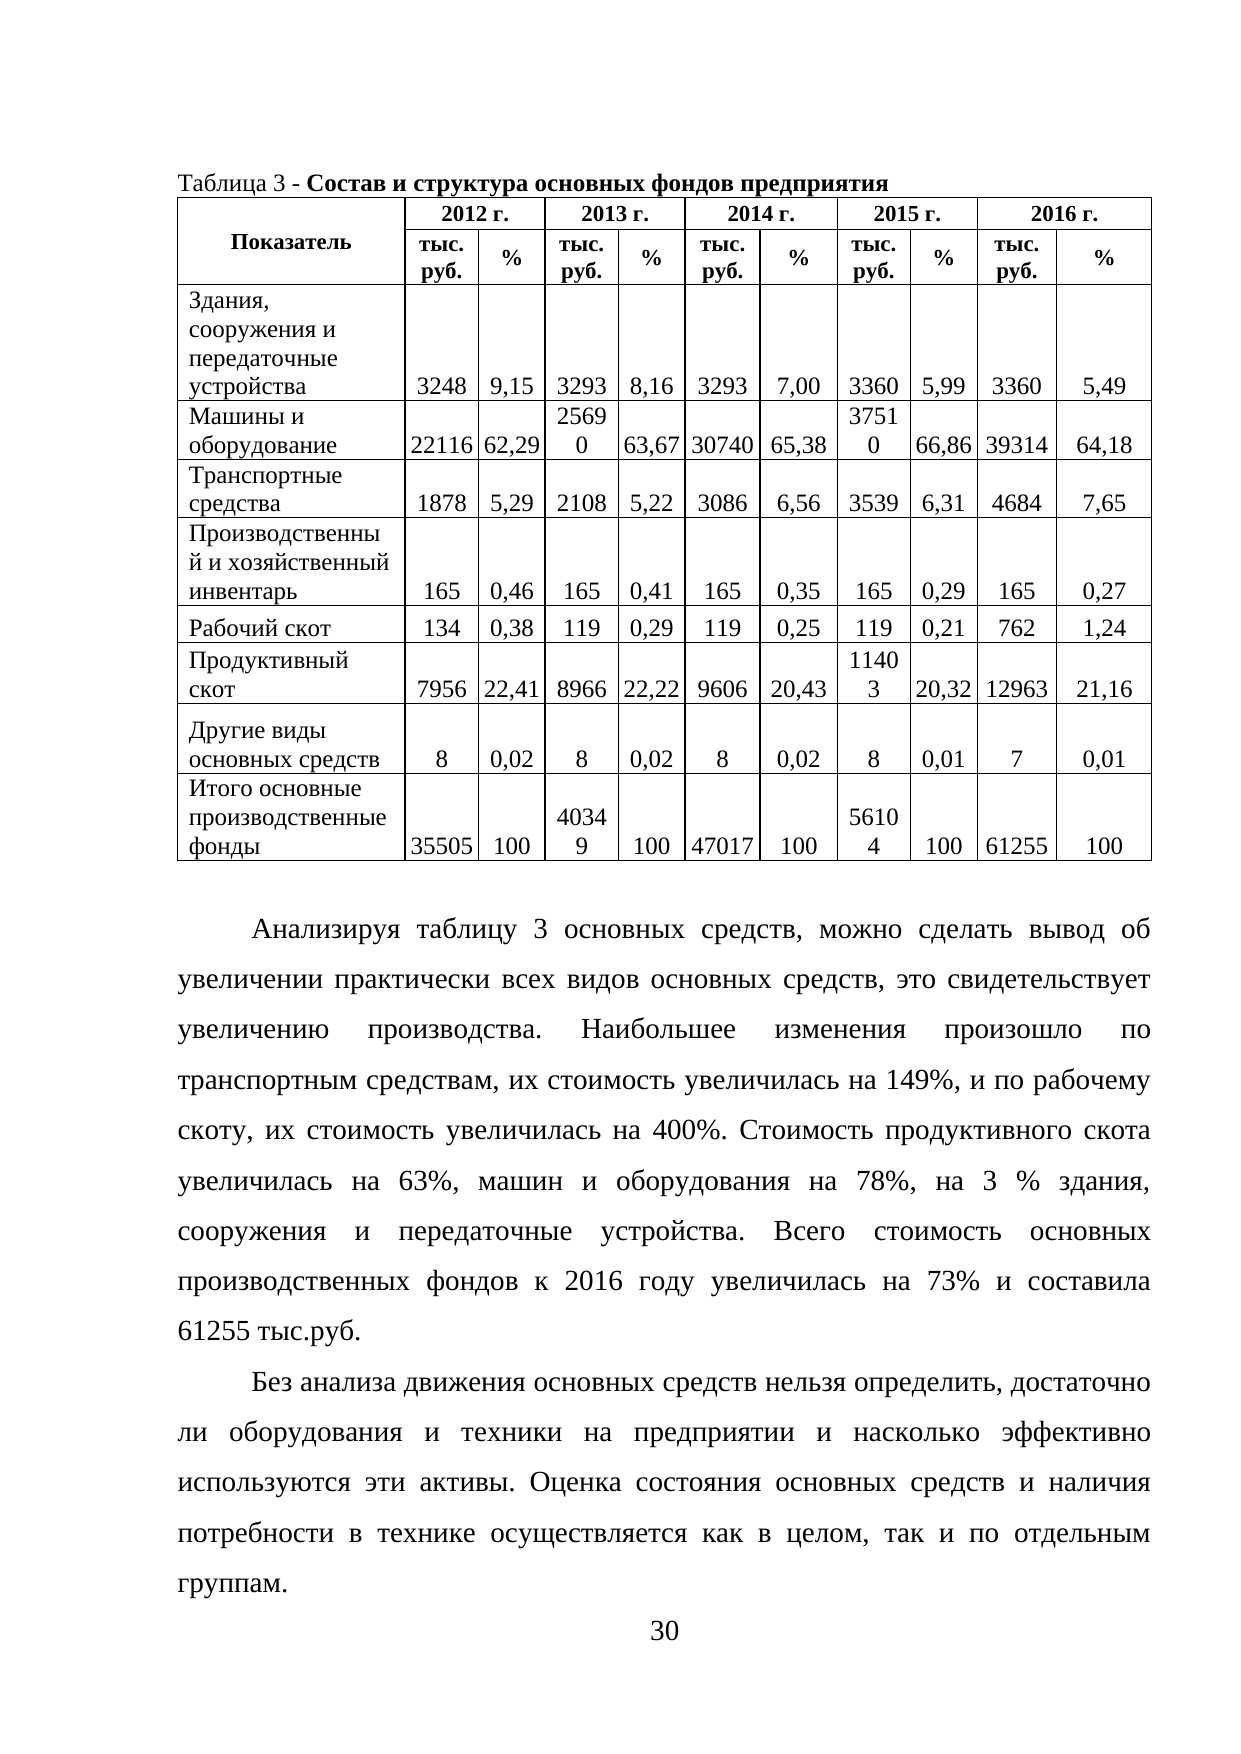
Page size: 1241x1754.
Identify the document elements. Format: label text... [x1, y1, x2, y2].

table_cell тыс. руб. [686, 230, 759, 284]
table_cell 21,16 [1057, 643, 1151, 703]
table_cell 3086 [686, 460, 759, 517]
table_cell 0,02 [761, 704, 837, 772]
table_cell 0,25 [761, 606, 837, 642]
table_cell 3360 [978, 285, 1056, 400]
table_cell 64,18 [1057, 401, 1151, 459]
table_cell 3293 [686, 285, 759, 400]
text Без анализа движения основных средств нельзя определить, достаточно ли оборудования и техники на предприятии и насколько эффективно используются эти активы. Оценка состояния основных средств и наличия потребности в технике осуществляется как в целом, так и по отдельным группам. [177, 1364, 1152, 1599]
table_cell 62,29 [479, 401, 544, 459]
table_cell 5,29 [479, 460, 544, 517]
table_cell % [479, 230, 544, 284]
table_cell Итого основные производственные фонды [178, 774, 404, 860]
table_cell 8966 [546, 643, 618, 703]
table_cell 20,32 [911, 643, 977, 703]
table_cell 63,67 [619, 401, 684, 459]
table_cell Производственный и хозяйственный инвентарь [178, 518, 404, 604]
table_cell 6,56 [761, 460, 837, 517]
table_cell 37510 [838, 401, 910, 459]
table_cell 0,41 [619, 518, 684, 604]
text Таблица 3 - Состав и структура основных фондов предприятия [177, 168, 1152, 197]
table_cell 0,21 [911, 606, 977, 642]
table_cell 3293 [546, 285, 618, 400]
table_cell 35505 [406, 774, 478, 860]
table_cell 8,16 [619, 285, 684, 400]
table_cell 7,00 [761, 285, 837, 400]
table_cell 8 [406, 704, 478, 772]
table_cell 165 [978, 518, 1056, 604]
table_cell 9,15 [479, 285, 544, 400]
table_cell 0,01 [1057, 704, 1151, 772]
table_cell Продуктивный скот [178, 643, 404, 703]
table_cell 3248 [406, 285, 478, 400]
table_header 2016 г. [978, 198, 1151, 228]
table_cell 1,24 [1057, 606, 1151, 642]
table_header 2014 г. [686, 198, 837, 228]
table_cell 1878 [406, 460, 478, 517]
table_cell 3539 [838, 460, 910, 517]
table_cell 0,29 [619, 606, 684, 642]
table_cell 165 [686, 518, 759, 604]
table_cell 11403 [838, 643, 910, 703]
table_cell 0,35 [761, 518, 837, 604]
table_header 2012 г. [406, 198, 544, 228]
table_cell 165 [838, 518, 910, 604]
table_cell 66,86 [911, 401, 977, 459]
table_cell 119 [546, 606, 618, 642]
table_cell 0,46 [479, 518, 544, 604]
table_cell 3360 [838, 285, 910, 400]
table_cell 6,31 [911, 460, 977, 517]
table_cell 0,02 [479, 704, 544, 772]
table_cell 4684 [978, 460, 1056, 517]
table_cell 0,29 [911, 518, 977, 604]
table_cell 25690 [546, 401, 618, 459]
table_cell 22,22 [619, 643, 684, 703]
table_cell 119 [686, 606, 759, 642]
table_header Показатель [178, 198, 404, 284]
table_cell % [761, 230, 837, 284]
table_cell 5,22 [619, 460, 684, 517]
table_cell 100 [911, 774, 977, 860]
table_cell 40349 [546, 774, 618, 860]
table_cell 47017 [686, 774, 759, 860]
table_cell Рабочий скот [178, 606, 404, 642]
table_cell Транспортные средства [178, 460, 404, 517]
table_cell 7956 [406, 643, 478, 703]
table_cell тыс. руб. [978, 230, 1056, 284]
table_cell 5,99 [911, 285, 977, 400]
table_cell 65,38 [761, 401, 837, 459]
table_cell 5,49 [1057, 285, 1151, 400]
text Анализируя таблицу 3 основных средств, можно сделать вывод об увеличении практически всех видов основных средств, это свидетельствует увеличению производства. Наибольшее изменения произошло по транспортным средствам, их стоимость увеличилась на 149%, и по рабочему скоту, их стоимость увеличилась на 400%. Стоимость продуктивного скота увеличилась на 63%, машин и оборудования на 78%, на 3 % здания, сооружения и передаточные устройства. Всего стоимость основных производственных фондов к 2016 году увеличилась на 73% и составила 61255 тыс.руб. [177, 911, 1152, 1347]
table_cell Машины и оборудование [178, 401, 404, 459]
table_cell Здания, сооружения и передаточные устройства [178, 285, 404, 400]
table_cell 2108 [546, 460, 618, 517]
table_cell % [619, 230, 684, 284]
table_cell 61255 [978, 774, 1056, 860]
table_cell 100 [761, 774, 837, 860]
table_cell Другие виды основных средств [178, 704, 404, 772]
table_cell 762 [978, 606, 1056, 642]
table_cell 0,38 [479, 606, 544, 642]
table_cell 0,02 [619, 704, 684, 772]
table_cell тыс. руб. [406, 230, 478, 284]
table_cell 30740 [686, 401, 759, 459]
table_cell 9606 [686, 643, 759, 703]
table_cell тыс. руб. [838, 230, 910, 284]
table_header 2013 г. [546, 198, 684, 228]
table_cell 22116 [406, 401, 478, 459]
table_cell 12963 [978, 643, 1056, 703]
table_cell тыс. руб. [546, 230, 618, 284]
table_cell 7,65 [1057, 460, 1151, 517]
table_cell 7 [978, 704, 1056, 772]
table_cell 165 [546, 518, 618, 604]
table_cell 39314 [978, 401, 1056, 459]
table_cell 8 [686, 704, 759, 772]
table_cell % [1057, 230, 1151, 284]
table_cell 8 [838, 704, 910, 772]
table_header 2015 г. [838, 198, 977, 228]
table_cell 134 [406, 606, 478, 642]
table_cell % [911, 230, 977, 284]
table_cell 119 [838, 606, 910, 642]
table_cell 0,27 [1057, 518, 1151, 604]
table_cell 165 [406, 518, 478, 604]
table_cell 8 [546, 704, 618, 772]
table_cell 20,43 [761, 643, 837, 703]
table_cell 0,01 [911, 704, 977, 772]
table_cell 22,41 [479, 643, 544, 703]
table_cell 100 [1057, 774, 1151, 860]
table_cell 56104 [838, 774, 910, 860]
table_cell 100 [619, 774, 684, 860]
table_cell 100 [479, 774, 544, 860]
